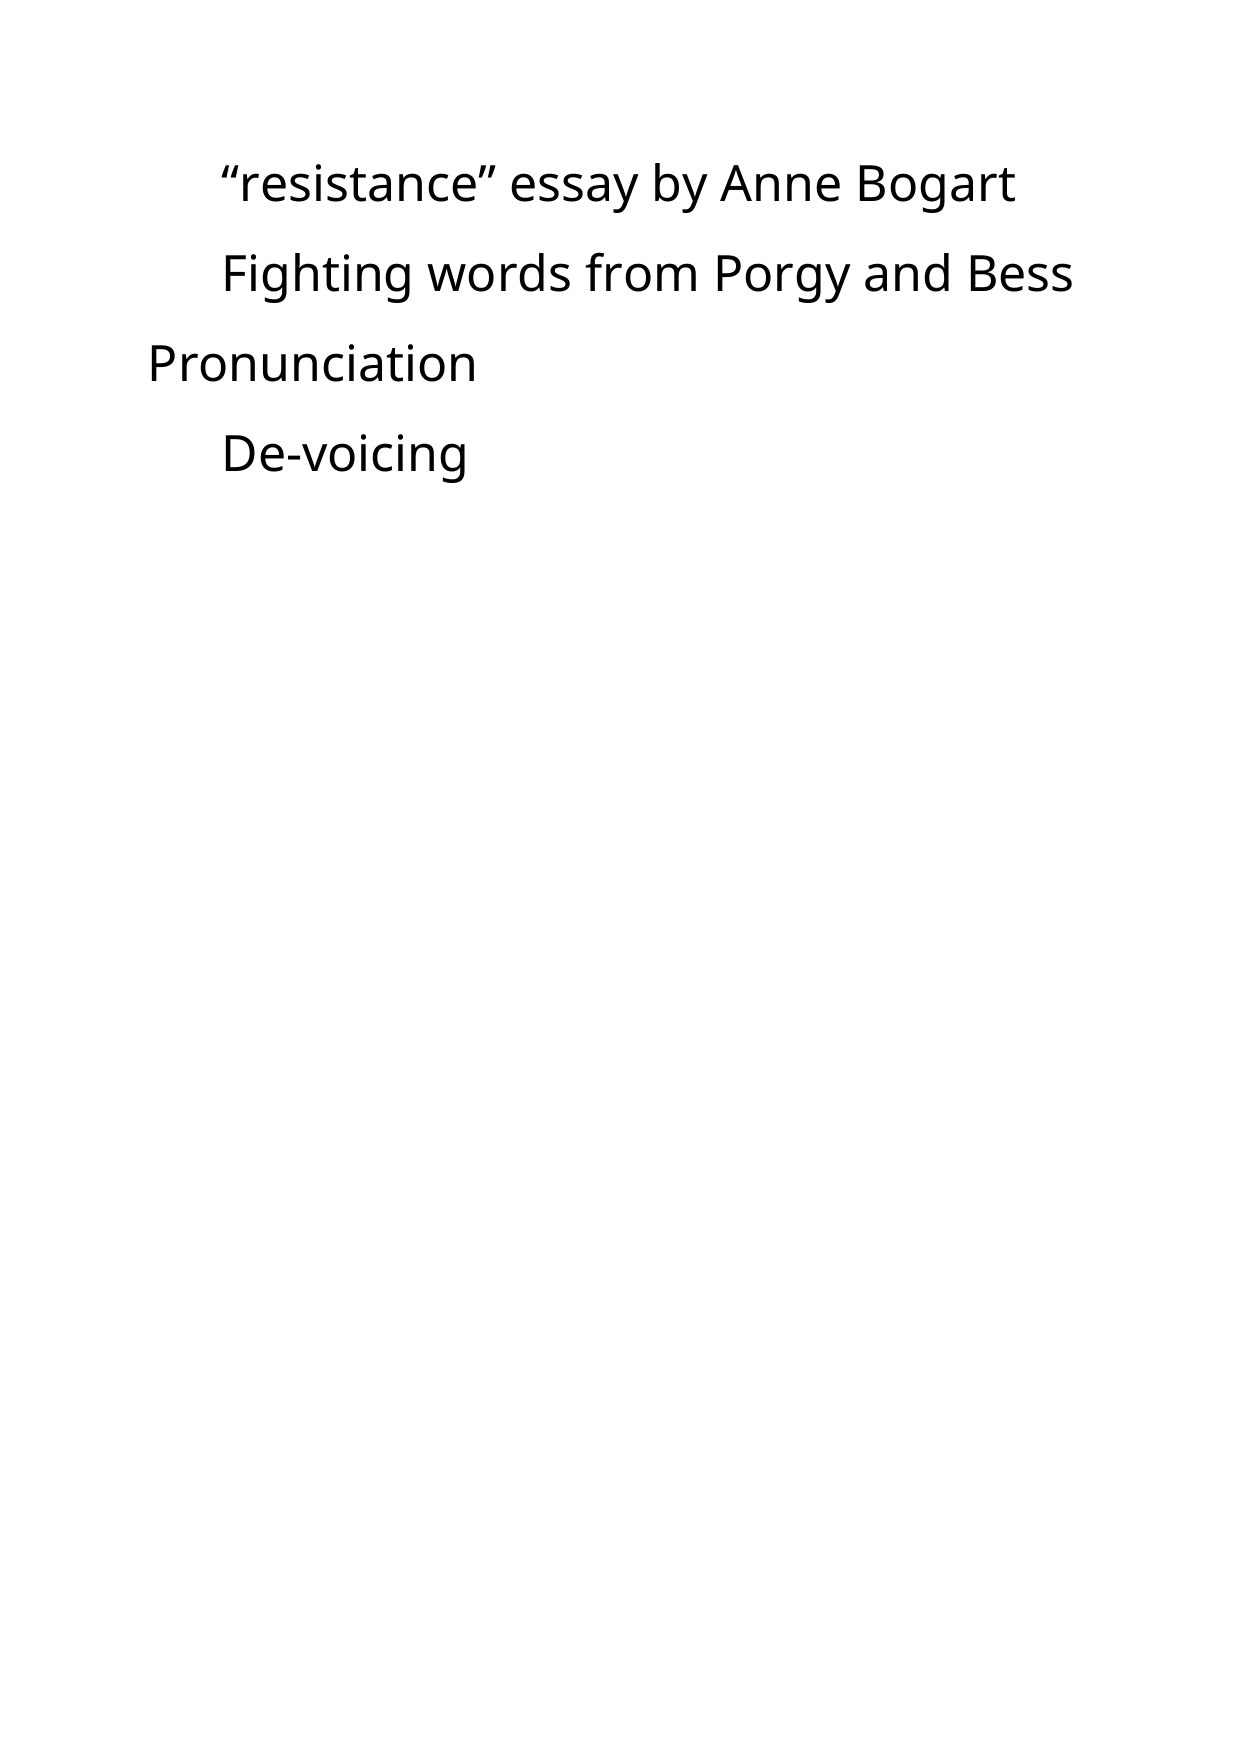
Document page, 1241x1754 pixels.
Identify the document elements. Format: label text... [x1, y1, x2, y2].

text De-voicing [148, 418, 1093, 486]
text Pronunciation [148, 328, 1093, 396]
text Fighting words from Porgy and Bess [148, 238, 1093, 306]
text “resistance” essay by Anne Bogart [148, 148, 1093, 216]
